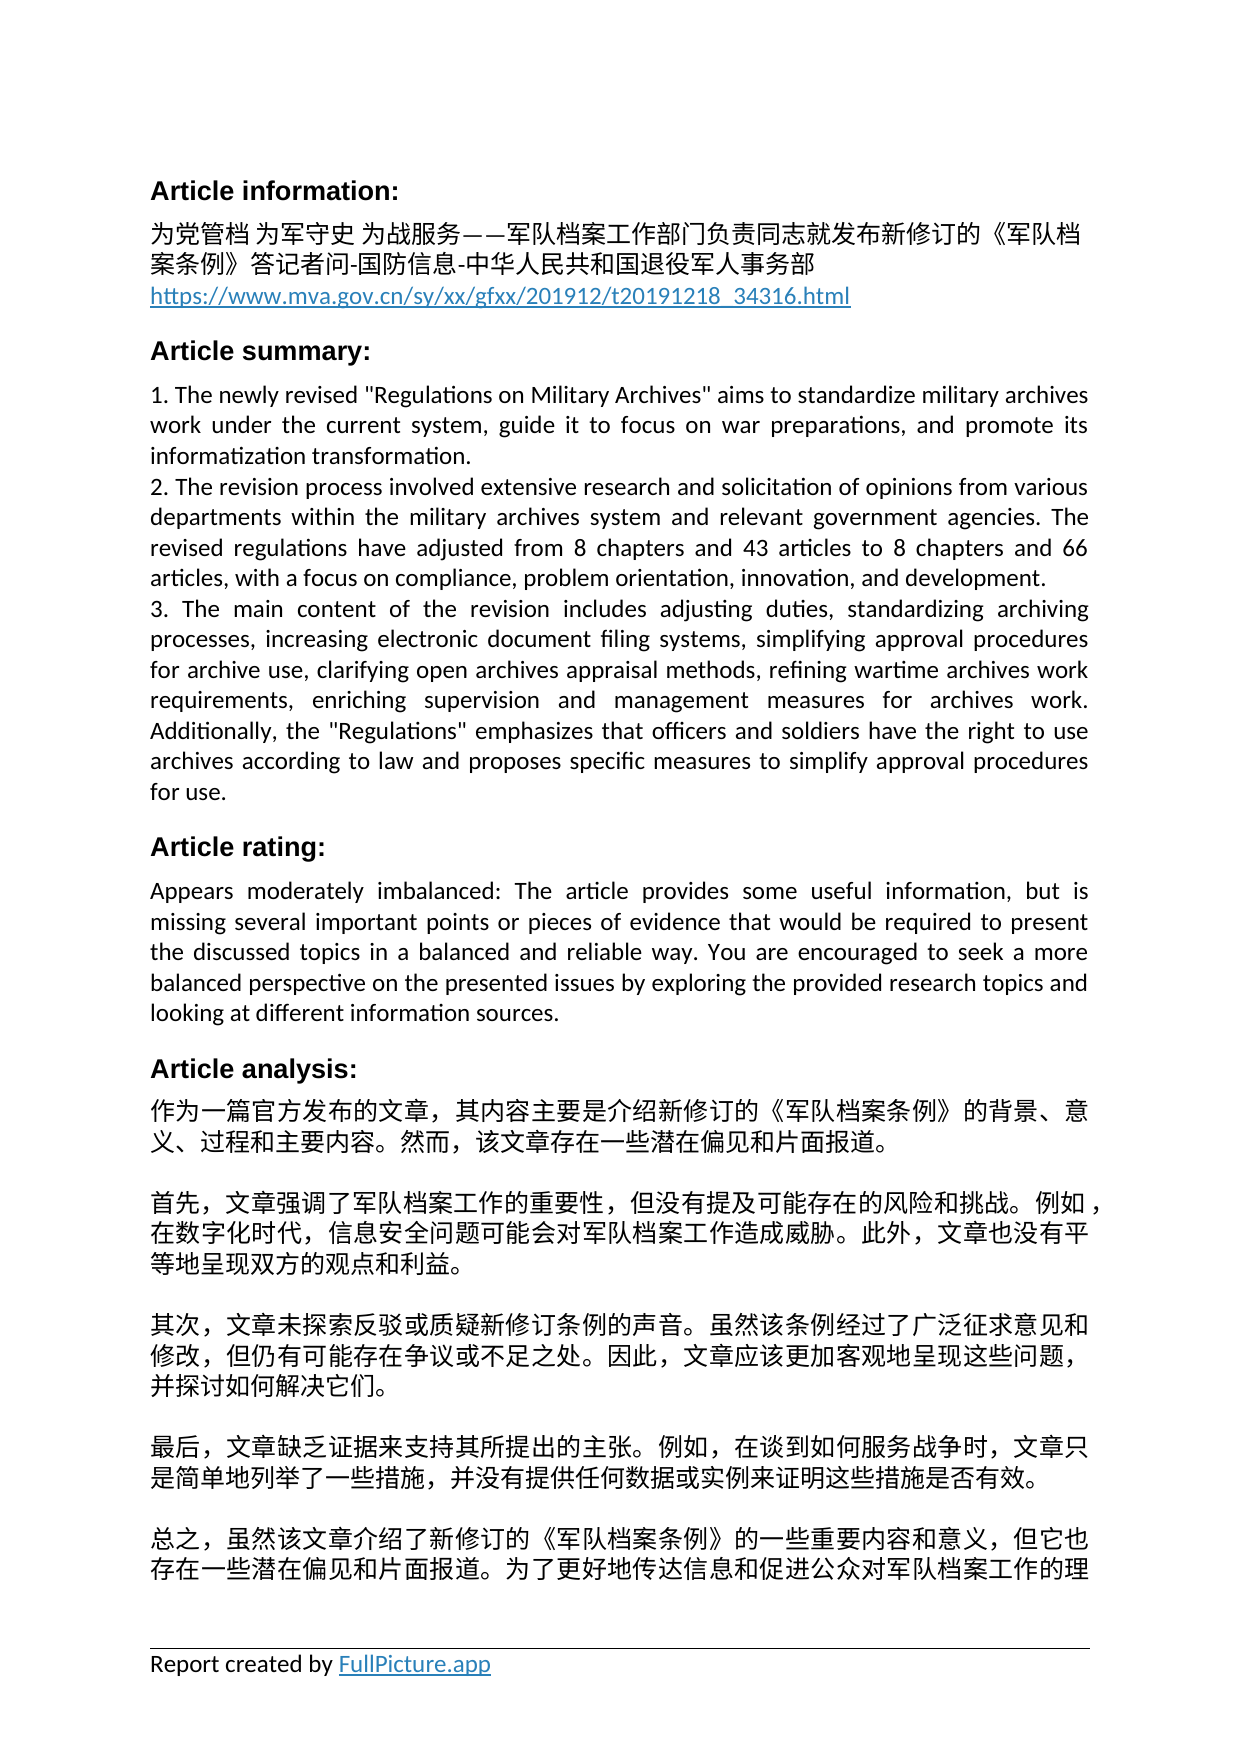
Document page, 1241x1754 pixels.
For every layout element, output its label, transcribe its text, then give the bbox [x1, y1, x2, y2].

text 3. The main content of the revision includes adjusting duties, standardizing archiving processes, increasing electronic document filing systems, simplifying approval procedures for archive use, clarifying open archives appraisal methods, refining wartime archives work requirements, enriching supervision and management measures for archives work. Additionally, the "Regulations" emphasizes that officers and soldiers have the right to use archives according to law and proposes specific measures to simplify approval procedures for use. [150, 593, 1090, 806]
subtitle Article information: [150, 175, 1090, 206]
text Appears moderately imbalanced: The article provides some useful information, but is missing several important points or pieces of evidence that would be required to present the discussed topics in a balanced and reliable way. You are encouraged to seek a more balanced perspective on the presented issues by exploring the provided research topics and looking at different information sources. [150, 875, 1090, 1028]
subtitle Article rating: [150, 831, 1090, 863]
text 2. The revision process involved extensive research and solicitation of opinions from various departments within the military archives system and relevant government agencies. The revised regulations have adjusted from 8 chapters and 43 articles to 8 chapters and 66 articles, with a focus on compliance, problem orientation, innovation, and development. [150, 471, 1090, 593]
text 最后，文章缺乏证据来支持其所提出的主张。例如，在谈到如何服务战争时，文章只是简单地列举了一些措施，并没有提供任何数据或实例来证明这些措施是否有效。 [150, 1432, 1090, 1493]
text 首先，文章强调了军队档案工作的重要性，但没有提及可能存在的风险和挑战。例如，在数字化时代，信息安全问题可能会对军队档案工作造成威胁。此外，文章也没有平等地呈现双方的观点和利益。 [150, 1188, 1090, 1279]
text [150, 1524, 1090, 1585]
text 其次，文章未探索反驳或质疑新修订条例的声音。虽然该条例经过了广泛征求意见和修改，但仍有可能存在争议或不足之处。因此，文章应该更加客观地呈现这些问题，并探讨如何解决它们。 [150, 1310, 1090, 1402]
text 1. The newly revised "Regulations on Military Archives" aims to standardize military archives work under the current system, guide it to focus on war preparations, and promote its informatization transformation. [150, 379, 1090, 471]
subtitle Article analysis: [150, 1053, 1090, 1084]
subtitle Article summary: [150, 335, 1090, 367]
text 为党管档 为军守史 为战服务——军队档案工作部门负责同志就发布新修订的《军队档案条例》答记者问-国防信息-中华人民共和国退役军人事务部https://www.mva.gov.cn/sy/xx/gfxx/201912/t20191218_34316.html [150, 219, 1090, 310]
text 作为一篇官方发布的文章，其内容主要是介绍新修订的《军队档案条例》的背景、意义、过程和主要内容。然而，该文章存在一些潜在偏见和片面报道。 [150, 1096, 1090, 1157]
